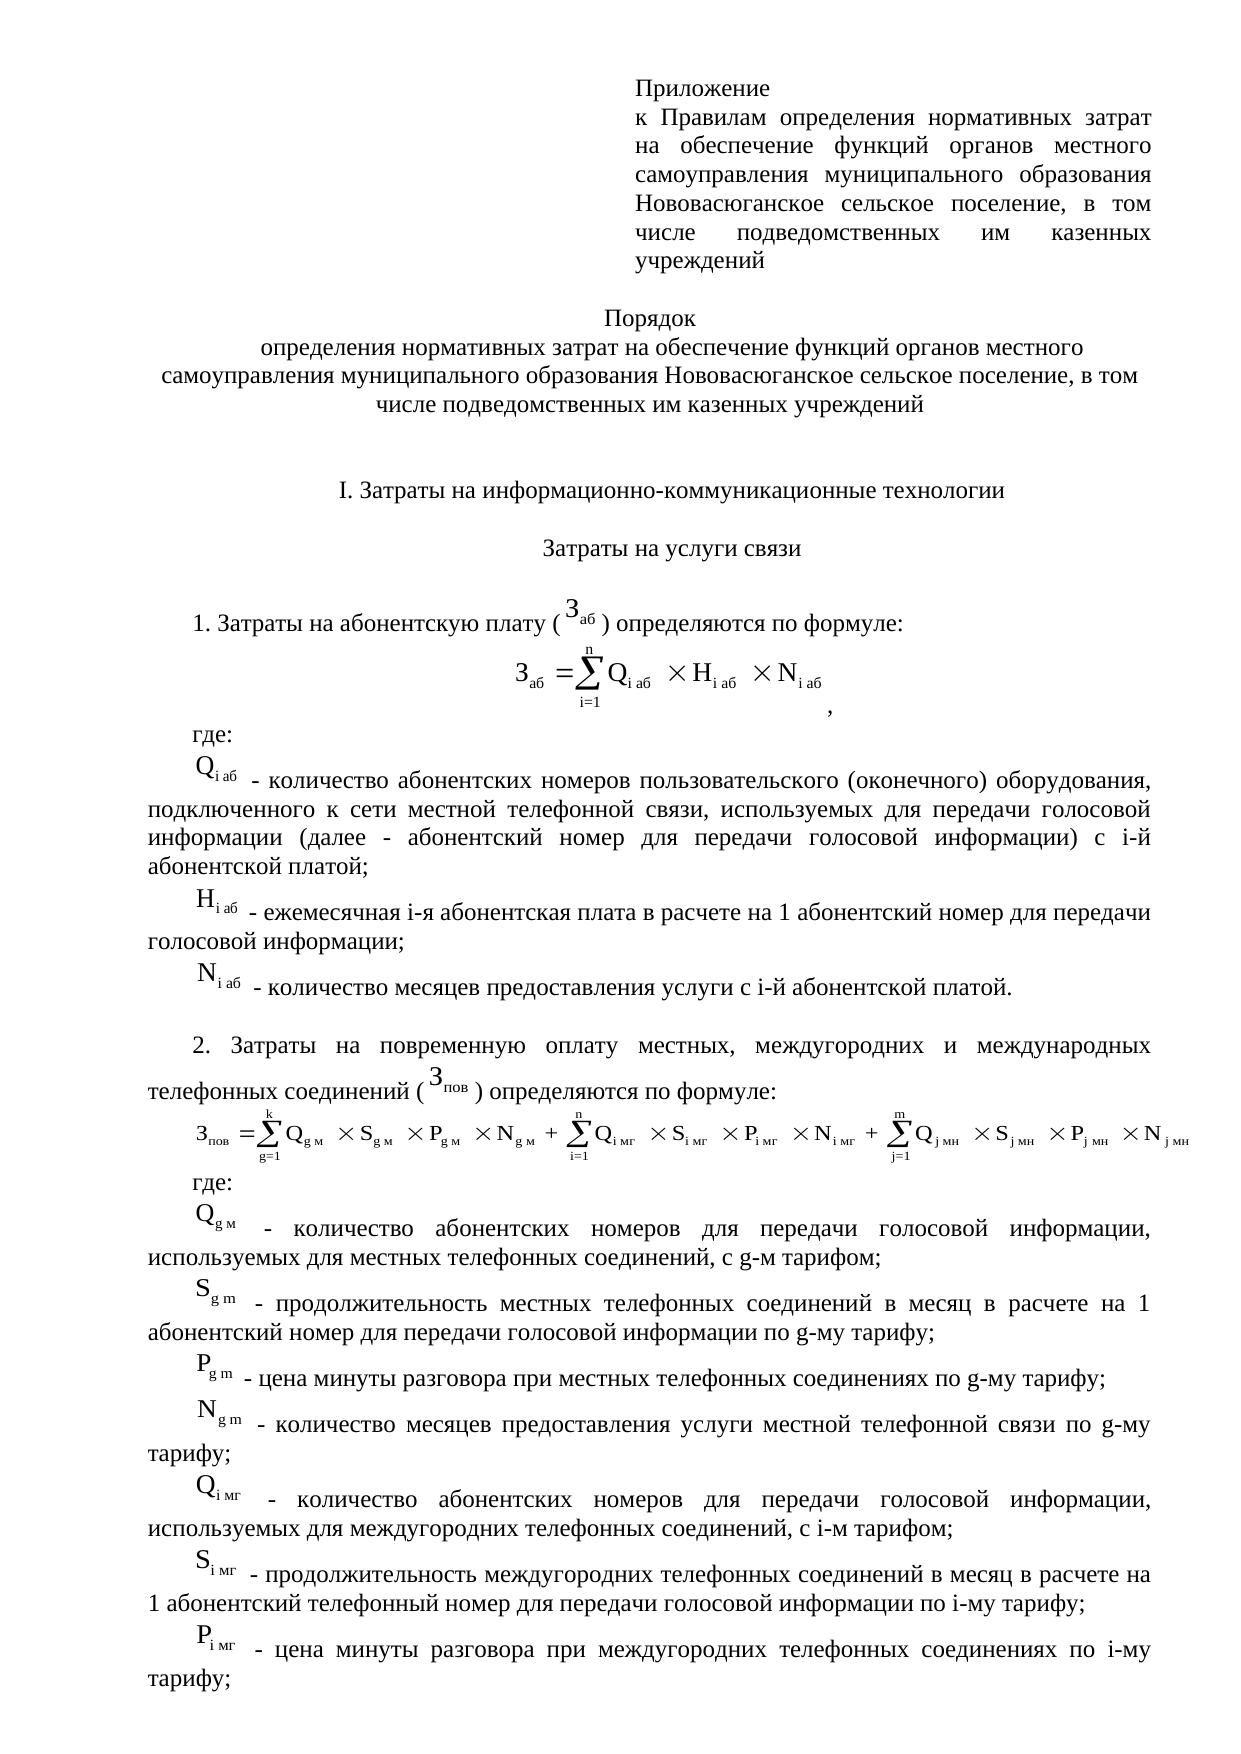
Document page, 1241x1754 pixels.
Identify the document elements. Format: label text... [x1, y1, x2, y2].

text 2. Затраты на повременную оплату местных, междугородних и международных телефонных соединений () определяются по формуле: [148, 1030, 1152, 1104]
text - количество месяцев предоставления услуги с i-й абонентской платой. [148, 955, 1152, 1001]
text где: [148, 719, 1152, 747]
text Приложение [635, 73, 1152, 102]
text - количество абонентских номеров пользовательского (оконечного) оборудования, подключенного к сети местной телефонной связи, используемых для передачи голосовой информации (далее - абонентский номер для передачи голосовой информации) с i-й абонентской платой; [148, 747, 1152, 880]
text - продолжительность междугородних телефонных соединений в месяц в расчете на 1 абонентский телефонный номер для передачи голосовой информации по i-му тарифу; [148, 1542, 1152, 1617]
text определения нормативных затрат на обеспечение функций органов местного самоуправления муниципального образования Нововасюганское сельское поселение, в том числе подведомственных им казенных учреждений [148, 332, 1152, 418]
text Затраты на услуги связи [148, 533, 1152, 562]
text - цена минуты разговора при междугородних телефонных соединениях по i-му тарифу; [148, 1617, 1152, 1691]
text - цена минуты разговора при местных телефонных соединениях по g-му тарифу; [148, 1346, 1152, 1392]
text к Правилам определения нормативных затрат на обеспечение функций органов местного самоуправления муниципального образования Нововасюганское сельское поселение, в том числе подведомственных им казенных учреждений [635, 102, 1152, 274]
text - ежемесячная i-я абонентская плата в расчете на 1 абонентский номер для передачи голосовой информации; [148, 880, 1152, 955]
text I. Затраты на информационно-коммуникационные технологии [148, 476, 1152, 504]
text - продолжительность местных телефонных соединений в месяц в расчете на 1 абонентский номер для передачи голосовой информации по g-му тарифу; [148, 1271, 1152, 1346]
text 1. Затраты на абонентскую плату () определяются по формуле: [148, 591, 1152, 637]
text - количество месяцев предоставления услуги местной телефонной связи по g-му тарифу; [148, 1392, 1152, 1467]
text , [148, 637, 1152, 719]
text Порядок [148, 303, 1152, 332]
text - количество абонентских номеров для передачи голосовой информации, используемых для междугородних телефонных соединений, с i-м тарифом; [148, 1467, 1152, 1542]
text - количество абонентских номеров для передачи голосовой информации, используемых для местных телефонных соединений, с g-м тарифом; [148, 1196, 1152, 1271]
text где: [148, 1167, 1152, 1196]
